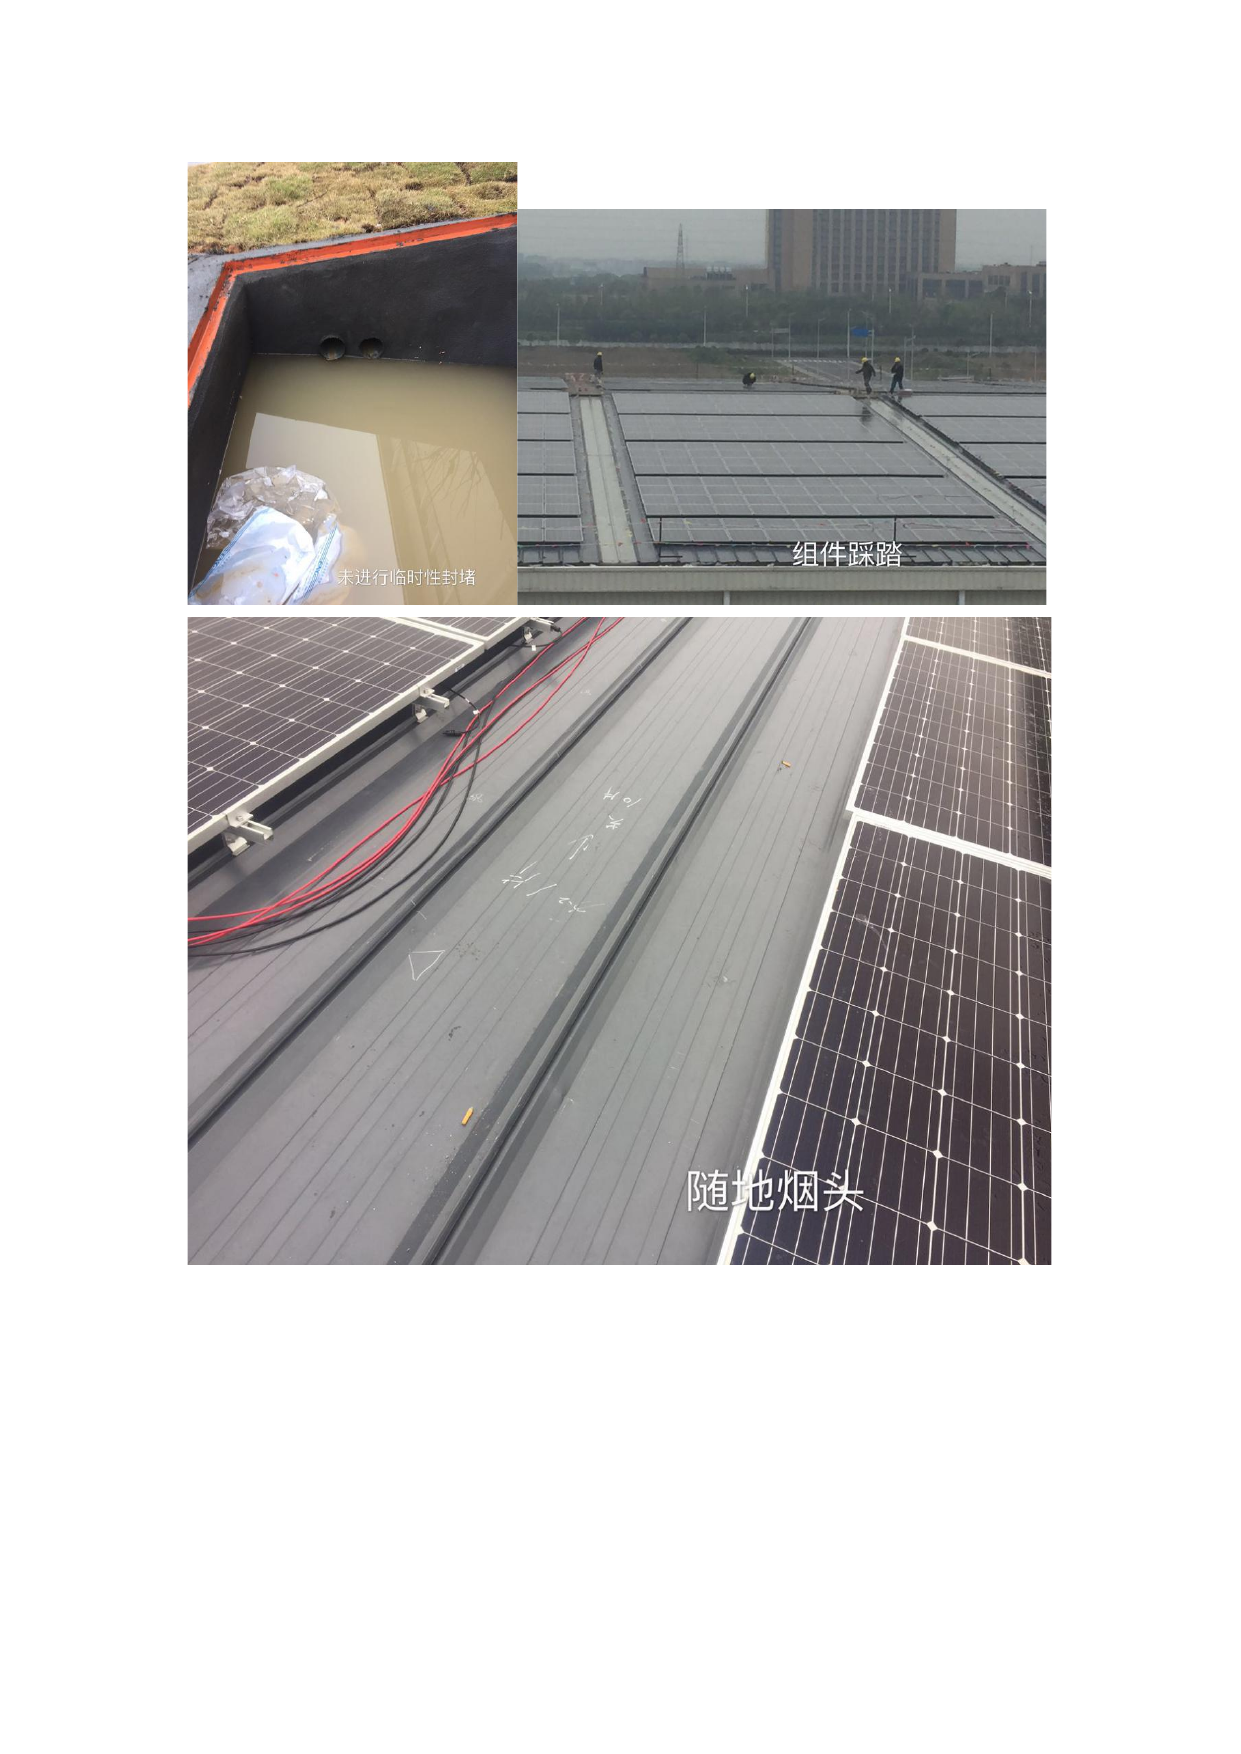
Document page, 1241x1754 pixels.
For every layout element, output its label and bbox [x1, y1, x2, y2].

picture [187, 162, 1047, 605]
picture [187, 617, 1052, 1265]
